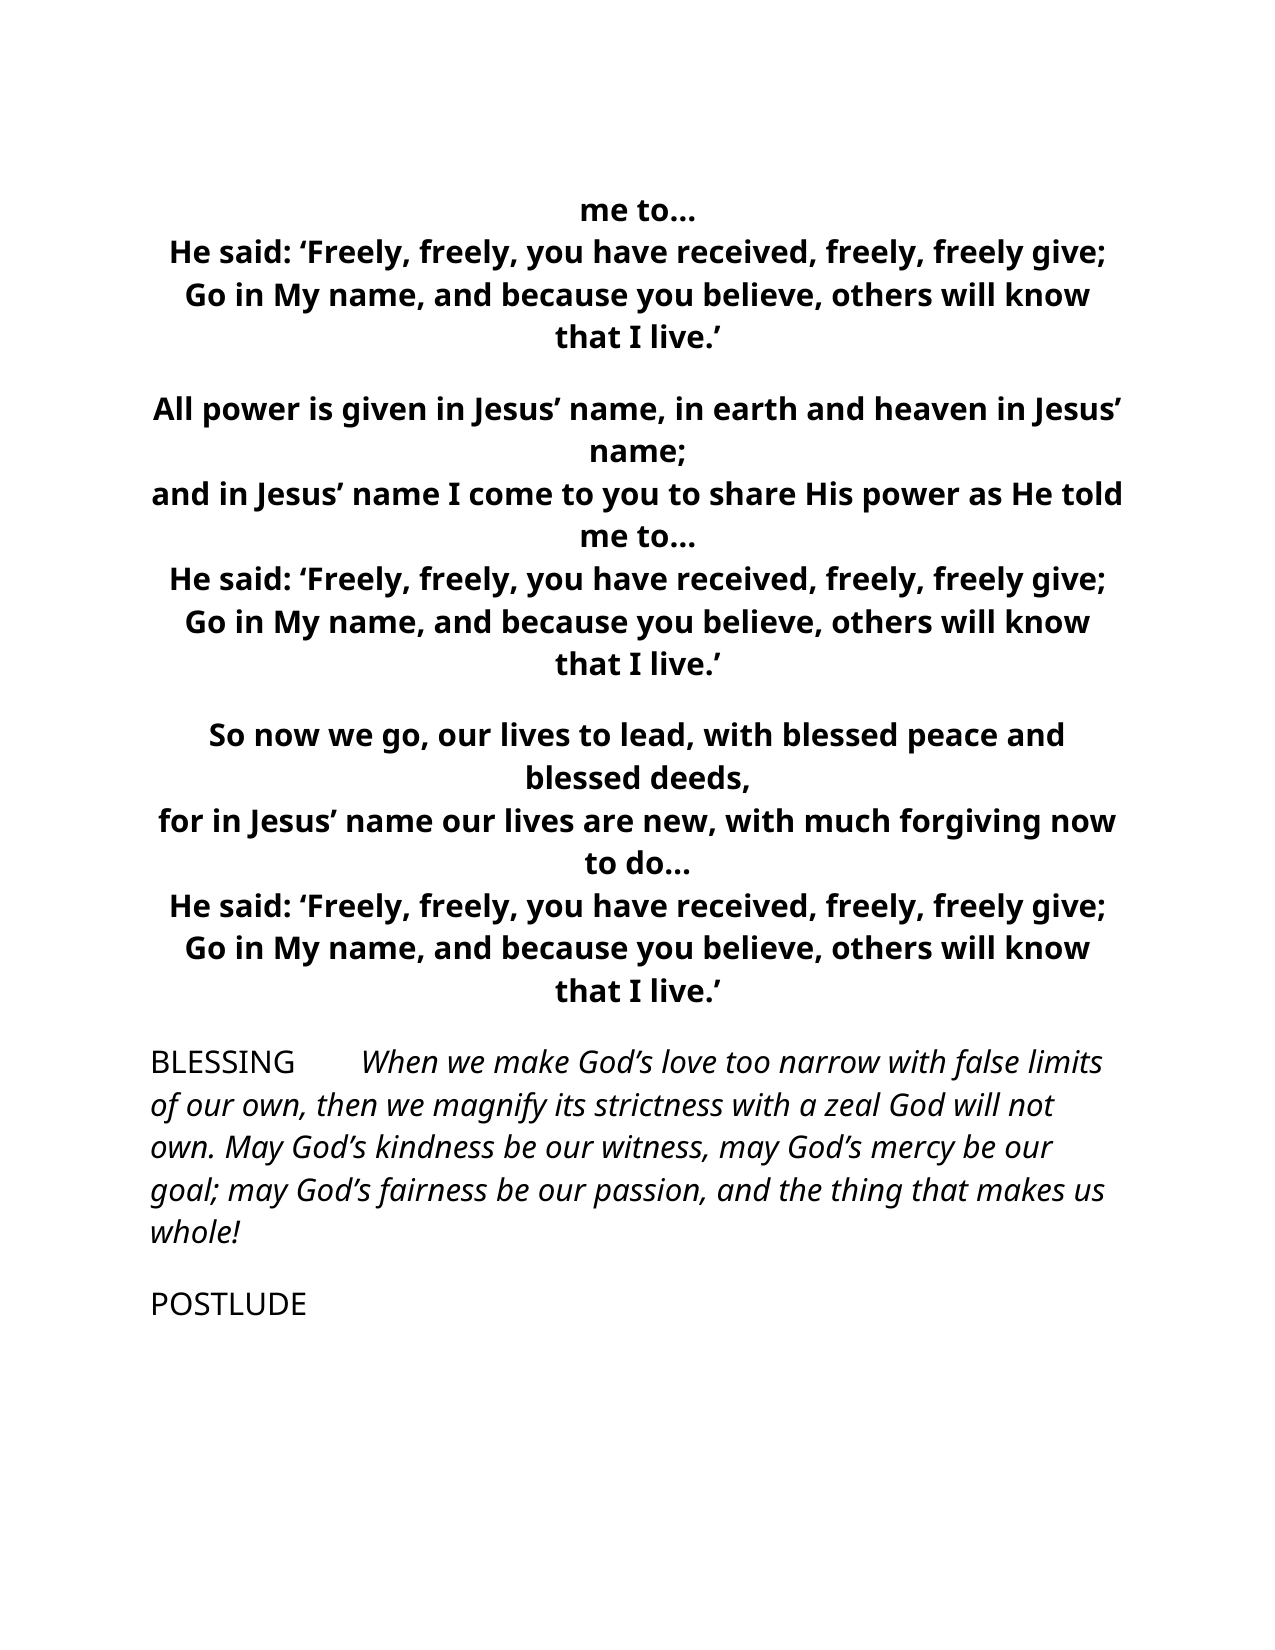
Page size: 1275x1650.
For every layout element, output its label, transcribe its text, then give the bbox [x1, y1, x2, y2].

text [150, 187, 1125, 387]
text BLESSING When we make God’s love too narrow with false limits of our own, then we magnify its strictness with a zeal God will not own. May God’s kindness be our witness, may God’s mercy be our goal; may God’s fairness be our passion, and the thing that makes us whole! [150, 1040, 1125, 1253]
text He said: ‘Freely, freely, you have received, freely, freely give; Go in My name, and because you believe, others will know that I live.’ [150, 884, 1125, 1012]
text So now we go, our lives to lead, with blessed peace and blessed deeds, [150, 713, 1125, 798]
text POSTLUDE [150, 1281, 1125, 1324]
text for in Jesus’ name our lives are new, with much forgiving now to do… [150, 798, 1125, 884]
text All power is given in Jesus’ name, in earth and heaven in Jesus’ name; and in Jesus’ name I come to you to share His power as He told me to… [150, 387, 1125, 557]
text He said: ‘Freely, freely, you have received, freely, freely give; Go in My name, and because you believe, others will know that I live.’ [150, 557, 1125, 685]
